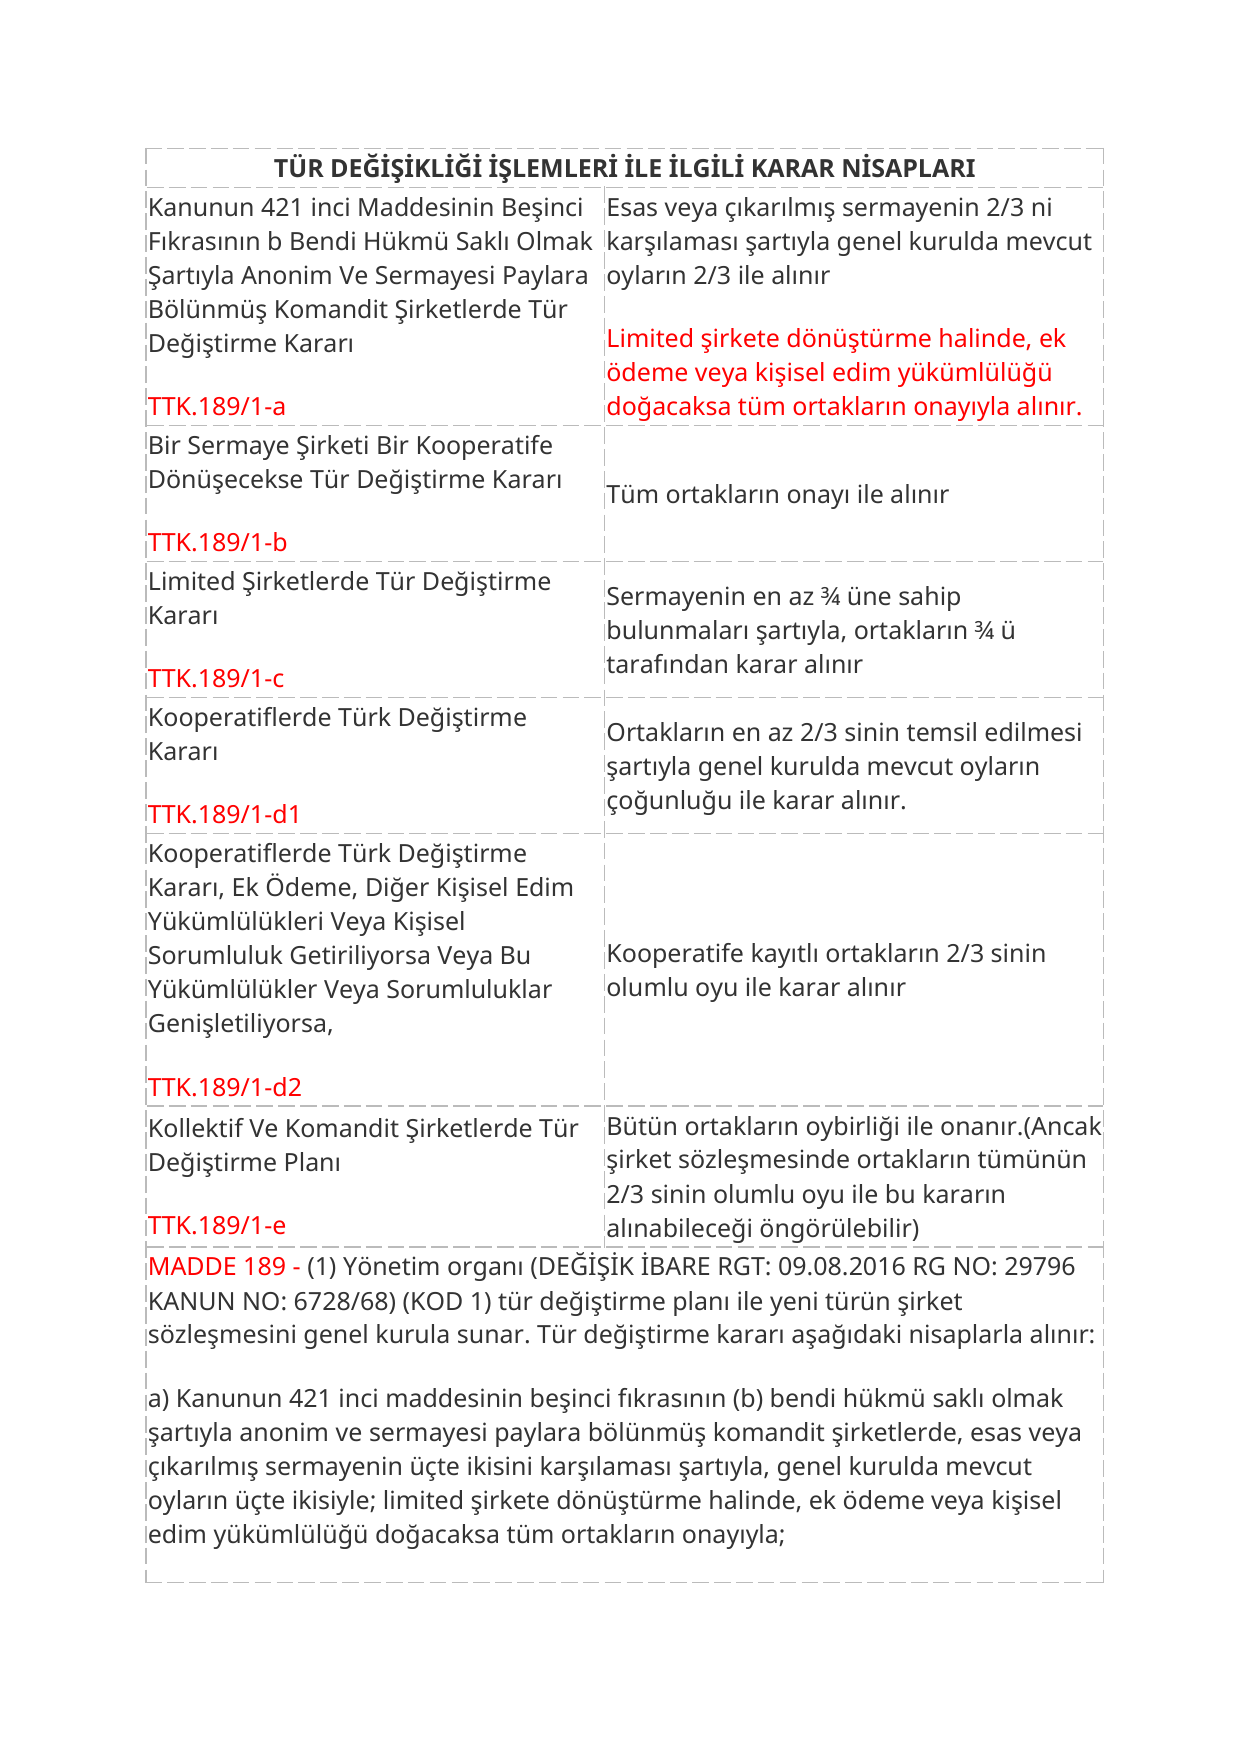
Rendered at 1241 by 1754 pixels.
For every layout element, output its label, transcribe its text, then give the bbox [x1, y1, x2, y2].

table_cell Bütün ortakların oybirliği ile onanır.(Ancak şirket sözleşmesinde ortakların tümünün 2/3 sinin olumlu oyu ile bu kararın alınabileceği öngörülebilir) [605, 1105, 1103, 1246]
table_cell Kooperatife kayıtlı ortakların 2/3 sinin olumlu oyu ile karar alınır [605, 833, 1103, 1105]
table_cell Bir Sermaye Şirketi Bir Kooperatife Dönüşecekse Tür Değiştirme Kararı TTK.189/1-b [146, 425, 604, 561]
table_header TÜR DEĞİŞİKLİĞİ İŞLEMLERİ İLE İLGİLİ KARAR NİSAPLARI [146, 148, 1103, 186]
table_cell Limited Şirketlerde Tür Değiştirme Kararı TTK.189/1-c [146, 561, 604, 697]
table_cell Ortakların en az 2/3 sinin temsil edilmesi şartıyla genel kurulda mevcut oyların çoğunluğu ile karar alınır. [605, 697, 1103, 833]
table_cell Tüm ortakların onayı ile alınır [605, 425, 1103, 561]
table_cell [146, 1246, 1103, 1581]
table_cell Kooperatiflerde Türk Değiştirme Kararı, Ek Ödeme, Diğer Kişisel Edim Yükümlülükleri Veya Kişisel Sorumluluk Getiriliyorsa Veya Bu Yükümlülükler Veya Sorumluluklar Genişletiliyorsa, TTK.189/1-d2 [146, 833, 604, 1105]
table_cell Kanunun 421 inci Maddesinin Beşinci Fıkrasının b Bendi Hükmü Saklı Olmak Şartıyla Anonim Ve Sermayesi Paylara Bölünmüş Komandit Şirketlerde Tür Değiştirme Kararı TTK.189/1-a [146, 186, 604, 424]
table_cell Kooperatiflerde Türk Değiştirme Kararı TTK.189/1-d1 [146, 697, 604, 833]
table_cell Sermayenin en az ¾ üne sahip bulunmaları şartıyla, ortakların ¾ ü tarafından karar alınır [605, 561, 1103, 697]
table_cell Kollektif Ve Komandit Şirketlerde Tür Değiştirme Planı TTK.189/1-e [146, 1105, 604, 1246]
table_cell Esas veya çıkarılmış sermayenin 2/3 ni karşılaması şartıyla genel kurulda mevcut oyların 2/3 ile alınır Limited şirkete dönüştürme halinde, ek ödeme veya kişisel edim yükümlülüğü doğacaksa tüm ortakların onayıyla alınır. [605, 186, 1103, 424]
